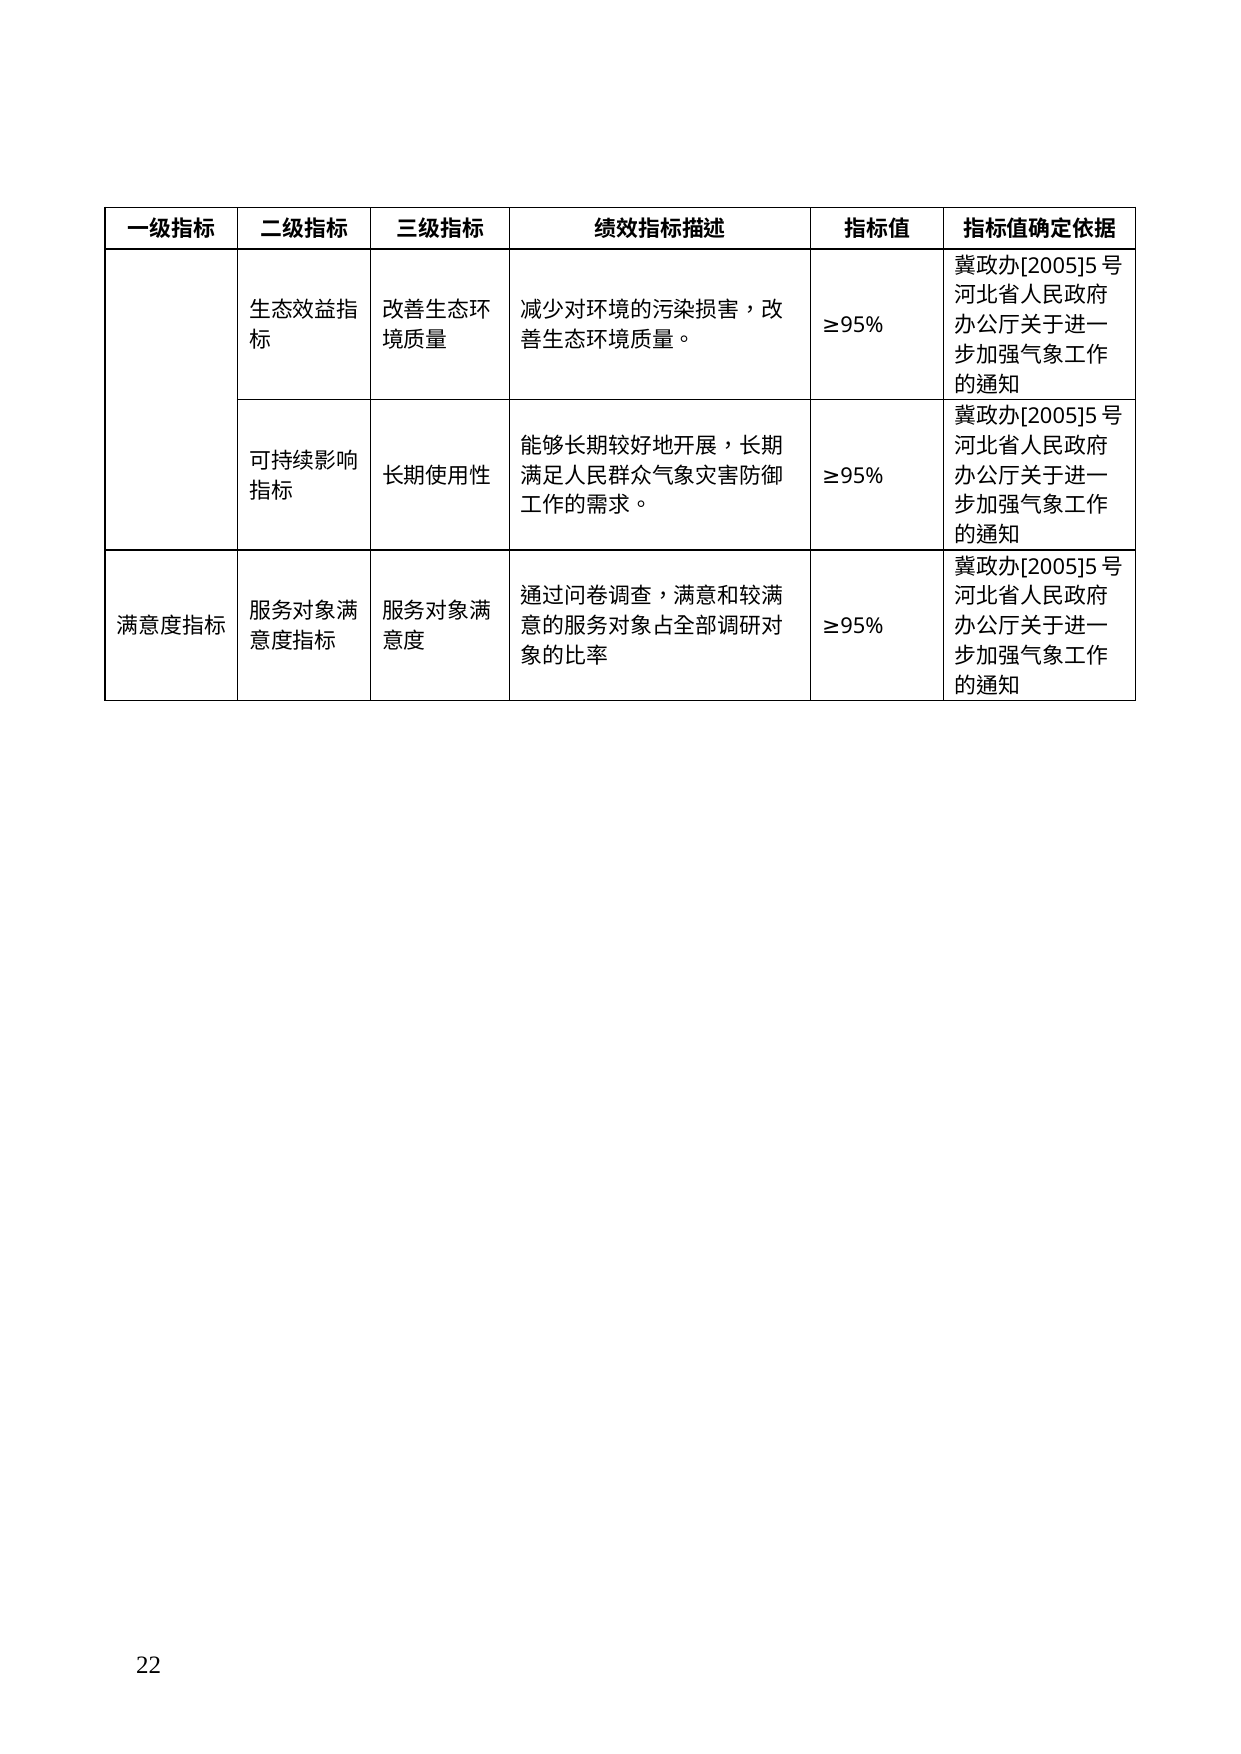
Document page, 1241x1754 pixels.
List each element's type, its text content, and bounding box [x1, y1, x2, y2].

table_cell 改善生态环境质量 [371, 250, 509, 398]
table_header 二级指标 [238, 208, 370, 248]
table_cell 通过问卷调查，满意和较满意的服务对象占全部调研对象的比率 [510, 551, 810, 699]
table_cell 减少对环境的污染损害，改善生态环境质量。 [510, 250, 810, 398]
table_cell 长期使用性 [371, 400, 509, 549]
table_cell 冀政办[2005]5号河北省人民政府办公厅关于进一步加强气象工作的通知 [944, 551, 1135, 699]
table_cell 冀政办[2005]5号河北省人民政府办公厅关于进一步加强气象工作的通知 [944, 250, 1135, 398]
table_header 绩效指标描述 [510, 208, 810, 248]
table_header 指标值 [811, 208, 943, 248]
table_cell 可持续影响指标 [238, 400, 370, 549]
table_cell 服务对象满意度 [371, 551, 509, 699]
table_header 三级指标 [371, 208, 509, 248]
table_header 一级指标 [106, 208, 237, 248]
table_cell 能够长期较好地开展，长期满足人民群众气象灾害防御工作的需求。 [510, 400, 810, 549]
table_cell 生态效益指标 [238, 250, 370, 398]
table_cell 冀政办[2005]5号河北省人民政府办公厅关于进一步加强气象工作的通知 [944, 400, 1135, 549]
table_cell ≥95% [811, 250, 943, 398]
table_cell 满意度指标 [106, 551, 237, 699]
table_cell 服务对象满意度指标 [238, 551, 370, 699]
table_header 指标值确定依据 [944, 208, 1135, 248]
table_cell ≥95% [811, 400, 943, 549]
table_cell ≥95% [811, 551, 943, 699]
